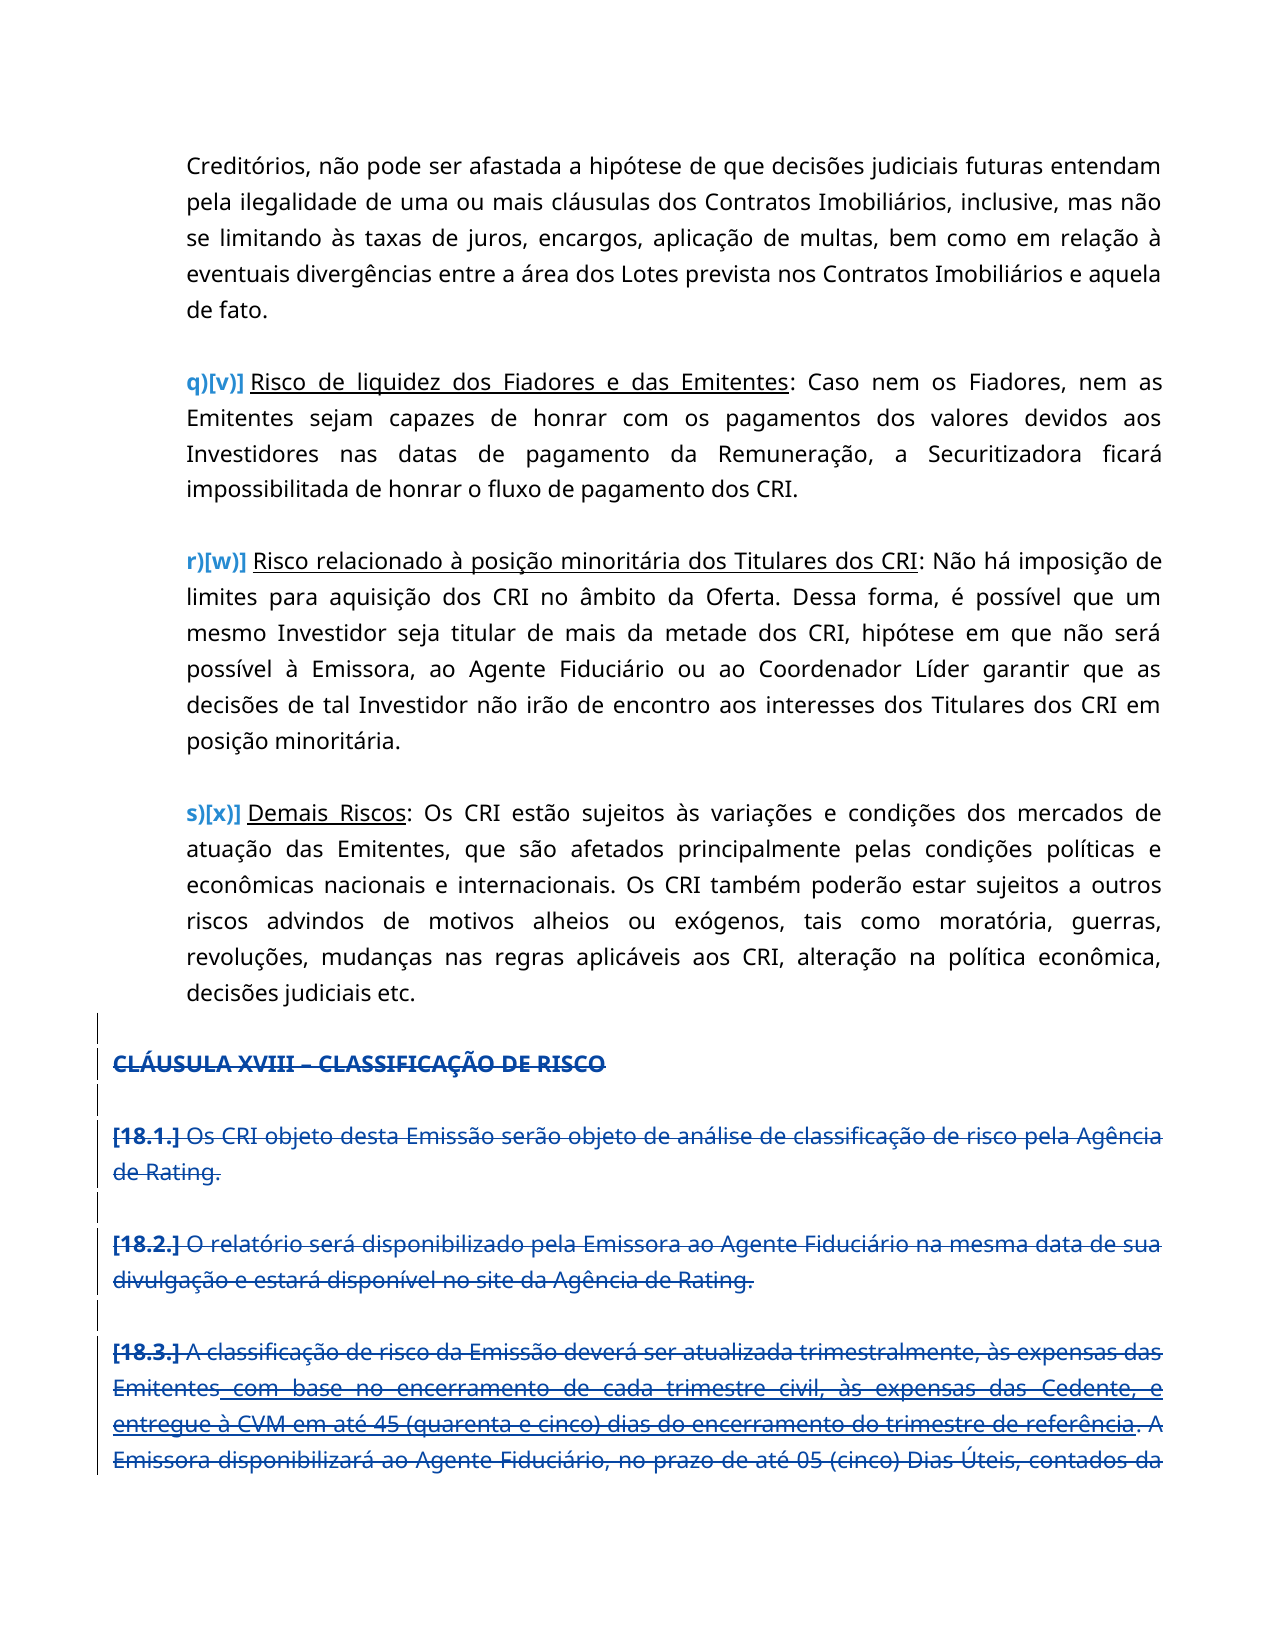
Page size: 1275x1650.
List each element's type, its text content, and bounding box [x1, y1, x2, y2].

list Demais Riscos: Os CRI estão sujeitos às variações e condições dos mercados de atuação das Emitentes, que são afetados principalmente pelas condições políticas e econômicas nacionais e internacionais. Os CRI também poderão estar sujeitos a outros riscos advindos de motivos alheios ou exógenos, tais como moratória, guerras, revoluções, mudanças nas regras aplicáveis aos CRI, alteração na política econômica, decisões judiciais etc. [186, 797, 1163, 1008]
list Risco de liquidez dos Fiadores e das Emitentes: Caso nem os Fiadores, nem as Emitentes sejam capazes de honrar com os pagamentos dos valores devidos aos Investidores nas datas de pagamento da Remuneração, a Securitizadora ficará impossibilitada de honrar o fluxo de pagamento dos CRI. [186, 366, 1163, 505]
list Risco relacionado à posição minoritária dos Titulares dos CRI: Não há imposição de limites para aquisição dos CRI no âmbito da Oferta. Dessa forma, é possível que um mesmo Investidor seja titular de mais da metade dos CRI, hipótese em que não será possível à Emissora, ao Agente Fiduciário ou ao Coordenador Líder garantir que as decisões de tal Investidor não irão de encontro aos interesses dos Titulares dos CRI em posição minoritária. [186, 545, 1163, 756]
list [186, 150, 1163, 325]
